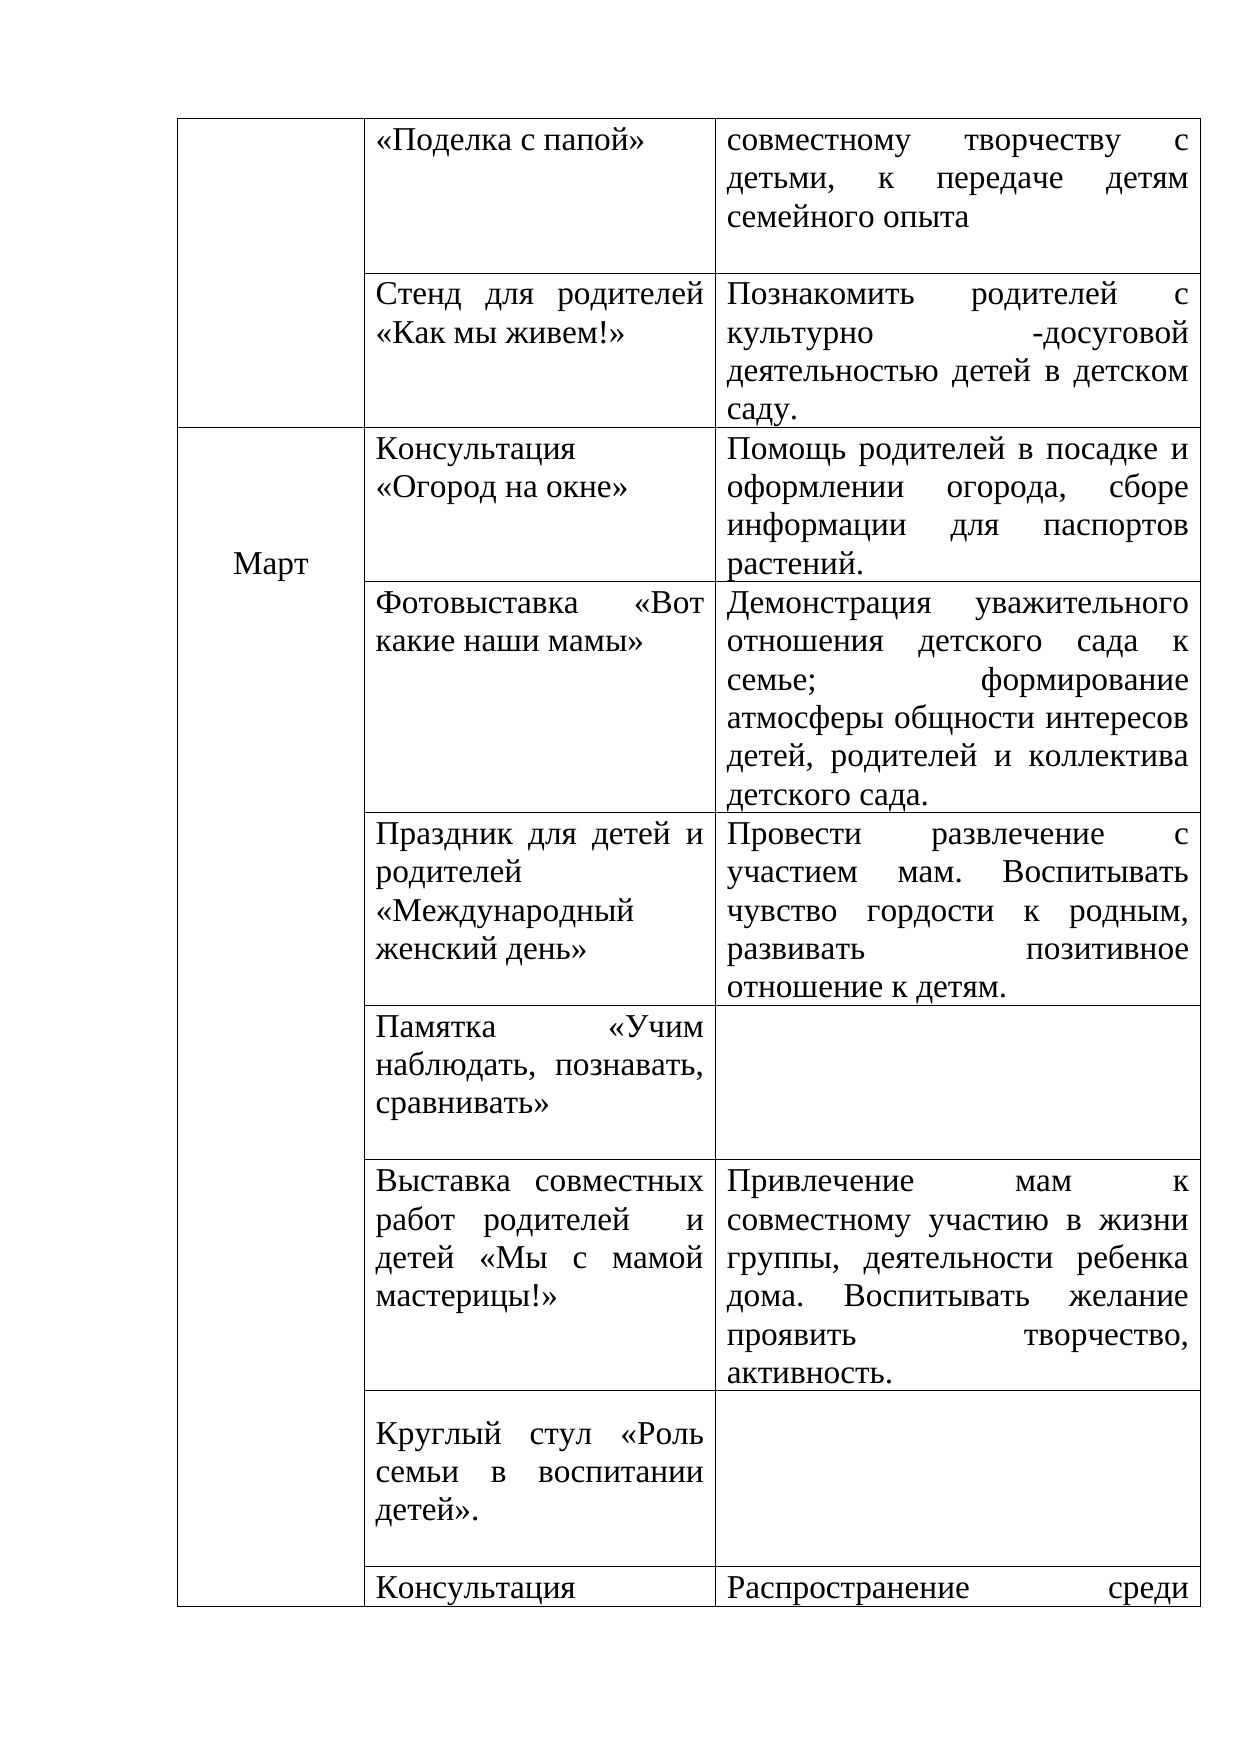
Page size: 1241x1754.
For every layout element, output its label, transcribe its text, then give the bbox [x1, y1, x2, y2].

table_cell Фотовыставка «Вот какие наши мамы» [365, 582, 715, 812]
table_cell Круглый стул «Роль семьи в воспитании детей». [365, 1391, 715, 1566]
table_cell Стенд для родителей «Как мы живем!» [365, 274, 715, 427]
table_cell Выставка совместных работ родителей и детей «Мы с мамой мастерицы!» [365, 1160, 715, 1390]
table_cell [716, 1567, 1200, 1606]
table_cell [716, 119, 1200, 272]
table_cell Памятка «Учим наблюдать, познавать, сравнивать» [365, 1006, 715, 1159]
table_cell Консультация «Огород на окне» [365, 428, 715, 581]
table_cell Демонстрация уважительного отношения детского сада к семье; формирование атмосферы общности интересов детей, родителей и коллектива детского сада. [716, 582, 1200, 812]
table_cell Провести развлечение с участием мам. Воспитывать чувство гордости к родным, развивать позитивное отношение к детям. [716, 813, 1200, 1005]
table_cell [716, 1006, 1200, 1159]
table_cell Март [178, 428, 364, 1606]
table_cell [365, 1567, 715, 1606]
table_cell [716, 1391, 1200, 1566]
table_cell Помощь родителей в посадке и оформлении огорода, сборе информации для паспортов растений. [716, 428, 1200, 581]
table_cell Познакомить родителей с культурно -досуговой деятельностью детей в детском саду. [716, 274, 1200, 427]
table_cell Привлечение мам к совместному участию в жизни группы, деятельности ребенка дома. Воспитывать желание проявить творчество, активность. [716, 1160, 1200, 1390]
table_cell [365, 119, 715, 272]
table_cell Праздник для детей и родителей «Международный женский день» [365, 813, 715, 1005]
